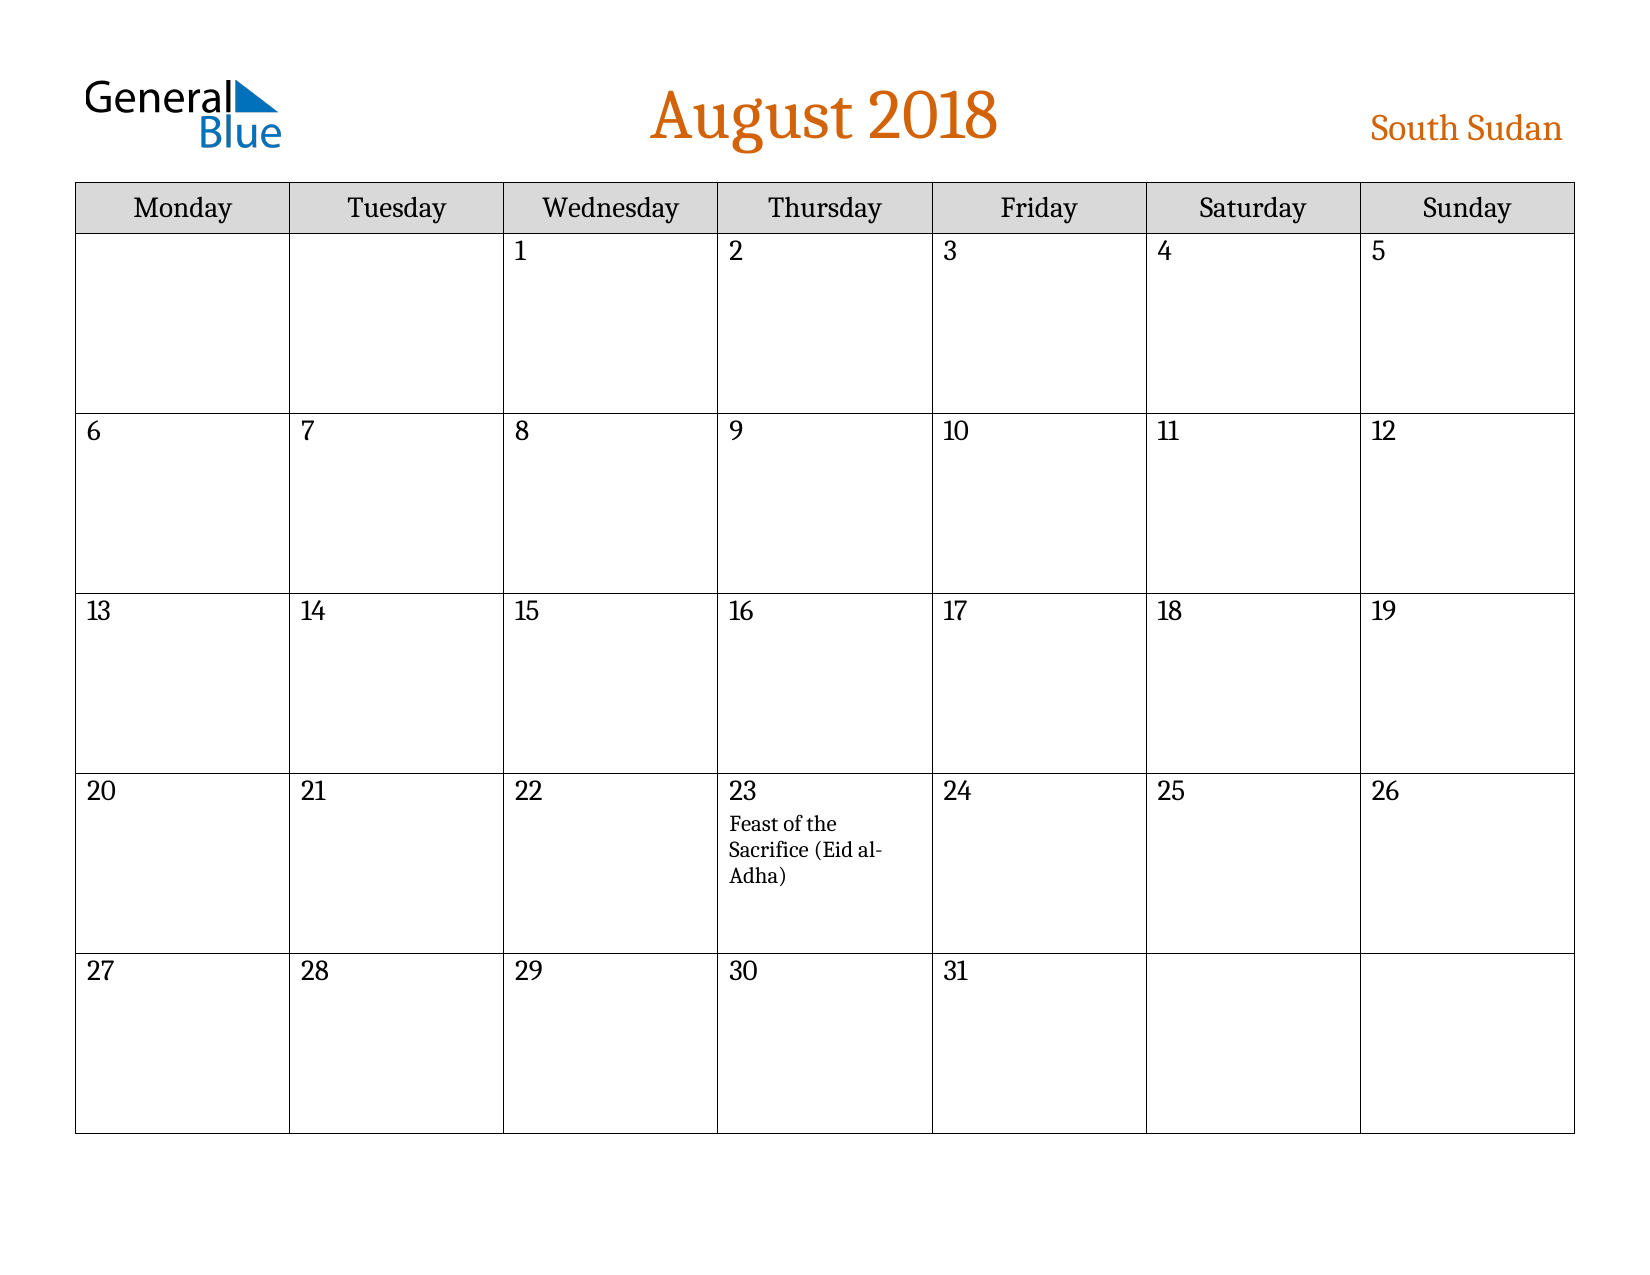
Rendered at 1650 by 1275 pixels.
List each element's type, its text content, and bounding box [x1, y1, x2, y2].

table_cell [76, 990, 289, 1133]
table_cell [933, 630, 1146, 773]
table_cell [1147, 954, 1360, 990]
table_cell [718, 990, 932, 1133]
table_cell [1361, 450, 1574, 593]
table_cell 14 [290, 594, 503, 630]
table_cell 28 [290, 954, 503, 990]
table_cell 15 [504, 594, 717, 630]
table_cell 12 [1361, 414, 1574, 450]
table_cell 24 [933, 774, 1146, 810]
table_cell [504, 990, 717, 1133]
table_cell [933, 270, 1146, 413]
table_cell 16 [718, 594, 932, 630]
table_cell [1361, 990, 1574, 1133]
table_cell [1147, 450, 1360, 593]
table_cell 5 [1361, 234, 1574, 270]
table_cell 25 [1147, 774, 1360, 810]
table_cell Saturday [1147, 183, 1360, 233]
table_header August 2018 [504, 75, 1146, 182]
table_cell 13 [76, 594, 289, 630]
table_cell [718, 450, 932, 593]
table_cell [933, 990, 1146, 1133]
table_cell 18 [1147, 594, 1360, 630]
table_cell 9 [718, 414, 932, 450]
table_cell 21 [290, 774, 503, 810]
table_cell Sunday [1361, 183, 1574, 233]
table_cell [290, 810, 503, 953]
table_cell [933, 450, 1146, 593]
table_cell 23 [718, 774, 932, 810]
table_cell 17 [933, 594, 1146, 630]
table_cell [290, 990, 503, 1133]
table_cell 22 [504, 774, 717, 810]
table_cell 19 [1361, 594, 1574, 630]
table_cell 6 [76, 414, 289, 450]
table_cell 20 [76, 774, 289, 810]
picture [86, 80, 281, 148]
table_cell 30 [718, 954, 932, 990]
table_cell 4 [1147, 234, 1360, 270]
table_header [76, 75, 503, 182]
table_cell [290, 630, 503, 773]
table_cell [1361, 270, 1574, 413]
table_cell [76, 630, 289, 773]
table_cell [718, 630, 932, 773]
table_cell [1147, 990, 1360, 1133]
table_cell [504, 630, 717, 773]
table_cell 26 [1361, 774, 1574, 810]
table_cell [1361, 630, 1574, 773]
table_cell [718, 270, 932, 413]
table_cell [504, 270, 717, 413]
table_header South Sudan [1146, 75, 1574, 182]
table_cell [1147, 810, 1360, 953]
table_cell 11 [1147, 414, 1360, 450]
table_cell [76, 270, 289, 413]
table_cell Feast of the Sacrifice (Eid al-Adha) [718, 810, 932, 953]
table_cell Tuesday [290, 183, 503, 233]
table_cell 1 [504, 234, 717, 270]
table_cell 7 [290, 414, 503, 450]
table_cell [290, 270, 503, 413]
table_cell 2 [718, 234, 932, 270]
table_cell 3 [933, 234, 1146, 270]
table_cell 31 [933, 954, 1146, 990]
table_cell Friday [933, 183, 1146, 233]
table_cell [504, 810, 717, 953]
table_cell 8 [504, 414, 717, 450]
table_cell [1147, 270, 1360, 413]
table_cell [504, 450, 717, 593]
table_cell [76, 234, 289, 270]
table_cell [933, 810, 1146, 953]
table_cell [1361, 954, 1574, 990]
table_cell [1147, 630, 1360, 773]
table_cell 10 [933, 414, 1146, 450]
table_cell Thursday [718, 183, 932, 233]
table_cell [290, 234, 503, 270]
table_cell Wednesday [504, 183, 717, 233]
table_cell [290, 450, 503, 593]
table_cell 27 [76, 954, 289, 990]
table_cell [1361, 810, 1574, 953]
table_cell [76, 450, 289, 593]
table_cell [76, 810, 289, 953]
table_cell 29 [504, 954, 717, 990]
table_cell Monday [76, 183, 289, 233]
